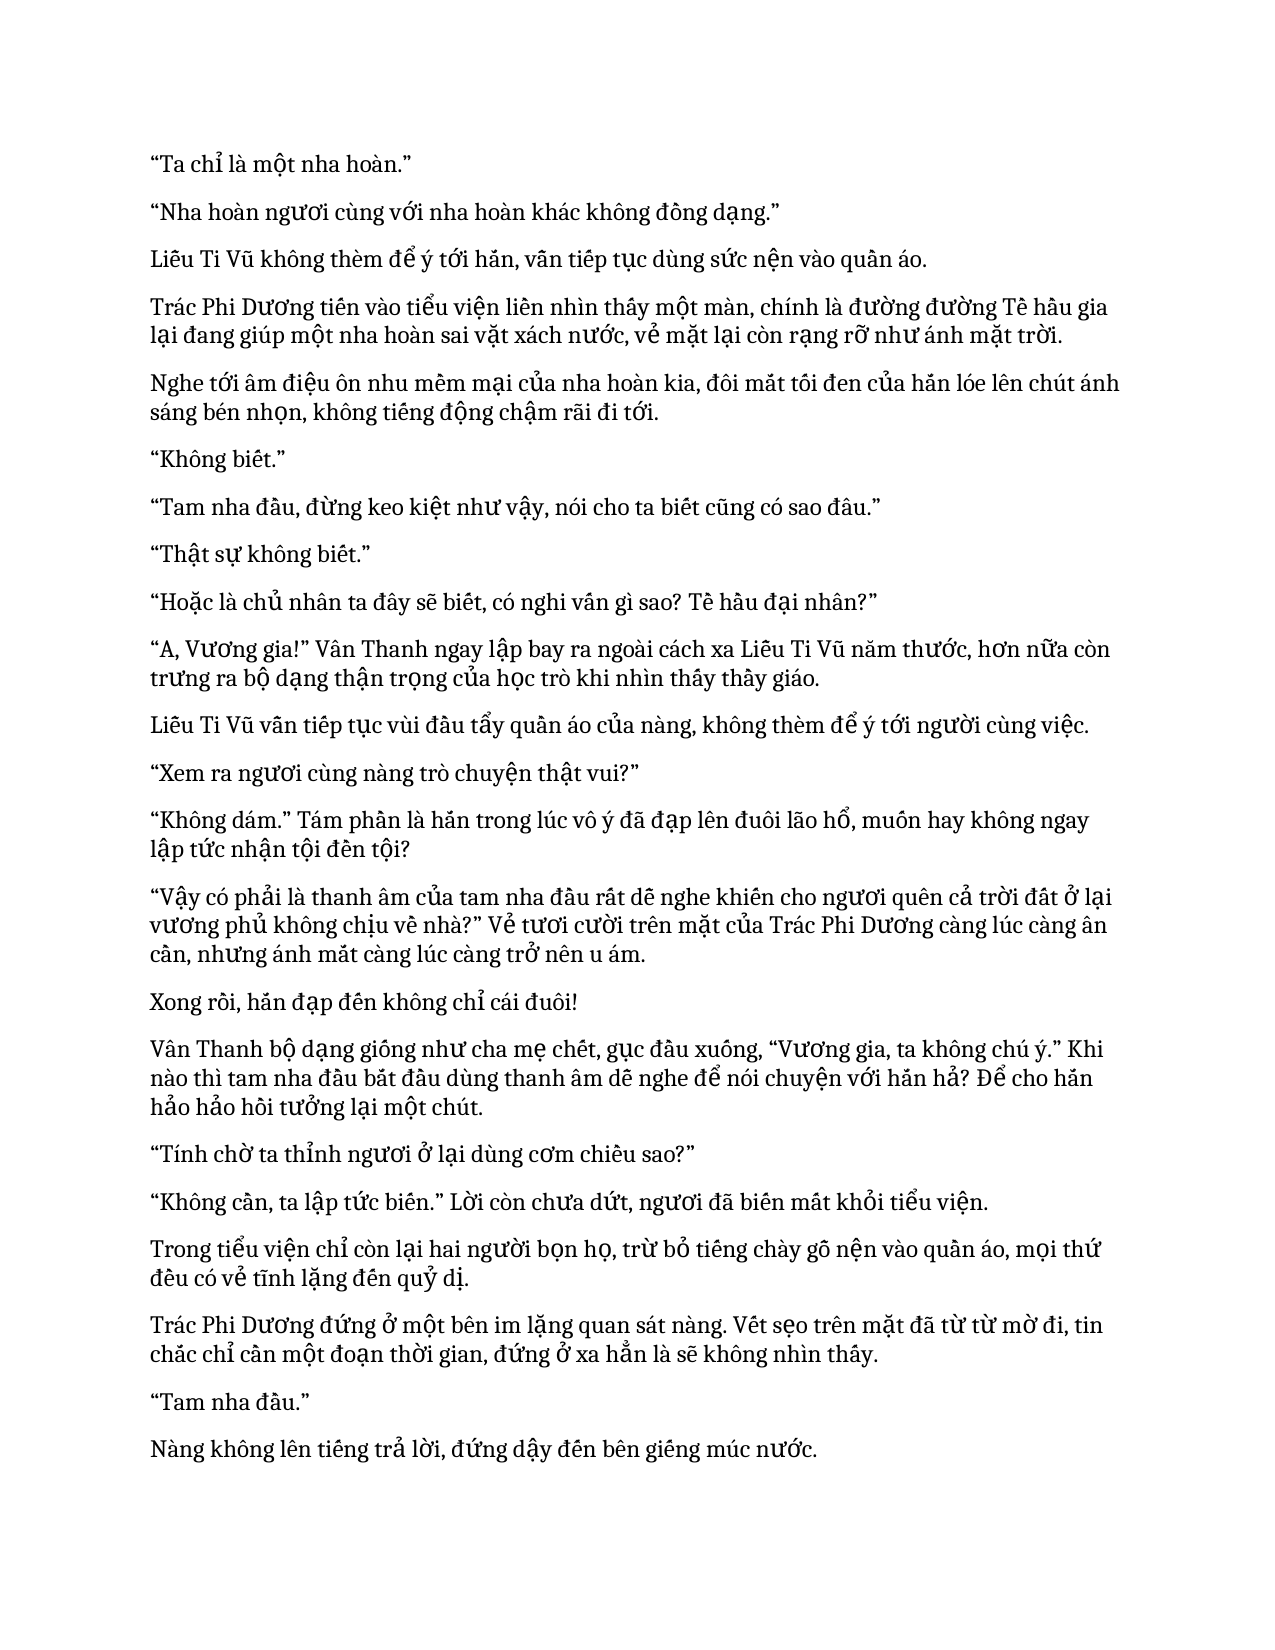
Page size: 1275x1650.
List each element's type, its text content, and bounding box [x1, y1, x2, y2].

text Xong rồi, hắn đạp đến không chỉ cái đuôi! [150, 987, 1125, 1016]
text “Xem ra ngươi cùng nàng trò chuyện thật vui?” [150, 759, 1125, 787]
text Trác Phi Dương tiến vào tiểu viện liền nhìn thấy một màn, chính là đường đường Tề hầu gia lại đang giúp một nha hoàn sai vặt xách nước, vẻ mặt lại còn rạng rỡ như ánh mặt trời. [150, 292, 1125, 350]
text Nàng không lên tiếng trả lời, đứng dậy đến bên giếng múc nước. [150, 1435, 1125, 1464]
text Nghe tới âm điệu ôn nhu mềm mại của nha hoàn kia, đôi mắt tối đen của hắn lóe lên chút ánh sáng bén nhọn, không tiếng động chậm rãi đi tới. [150, 369, 1125, 426]
text “Tính chờ ta thỉnh ngươi ở lại dùng cơm chiều sao?” [150, 1140, 1125, 1169]
text “Tam nha đầu.” [150, 1387, 1125, 1416]
text “Tam nha đầu, đừng keo kiệt như vậy, nói cho ta biết cũng có sao đâu.” [150, 492, 1125, 521]
text Liễu Ti Vũ vẫn tiếp tục vùi đầu tẩy quần áo của nàng, không thèm để ý tới người cùng việc. [150, 711, 1125, 740]
text “Không cần, ta lập tức biến.” Lời còn chưa dứt, ngươi đã biến mất khỏi tiểu viện. [150, 1187, 1125, 1216]
text Vân Thanh bộ dạng giống như cha mẹ chết, gục đầu xuống, “Vương gia, ta không chú ý.” Khi nào thì tam nha đầu bắt đầu dùng thanh âm dễ nghe để nói chuyện với hắn hả? Để cho hắn hảo hảo hồi tưởng lại một chút. [150, 1035, 1125, 1121]
text “Thật sự không biết.” [150, 540, 1125, 569]
text “Không biết.” [150, 445, 1125, 474]
text “Không dám.” Tám phần là hắn trong lúc vô ý đã đạp lên đuôi lão hổ, muốn hay không ngay lập tức nhận tội đền tội? [150, 806, 1125, 864]
text Liễu Ti Vũ không thèm để ý tới hắn, vẫn tiếp tục dùng sức nện vào quần áo. [150, 245, 1125, 274]
text Trong tiểu viện chỉ còn lại hai người bọn họ, trừ bỏ tiếng chày gỗ nện vào quần áo, mọi thứ đều có vẻ tĩnh lặng đến quỷ dị. [150, 1235, 1125, 1292]
text Trác Phi Dương đứng ở một bên im lặng quan sát nàng. Vết sẹo trên mặt đã từ từ mờ đi, tin chắc chỉ cần một đoạn thời gian, đứng ở xa hẳn là sẽ không nhìn thấy. [150, 1311, 1125, 1369]
text “Hoặc là chủ nhân ta đây sẽ biết, có nghi vấn gì sao? Tề hầu đại nhân?” [150, 587, 1125, 616]
text “Nha hoàn ngươi cùng với nha hoàn khác không đồng dạng.” [150, 197, 1125, 226]
text “Ta chỉ là một nha hoàn.” [150, 150, 1125, 179]
text “A, Vương gia!” Vân Thanh ngay lập bay ra ngoài cách xa Liễu Ti Vũ năm thước, hơn nữa còn trưng ra bộ dạng thận trọng của học trò khi nhìn thấy thầy giáo. [150, 635, 1125, 692]
text “Vậy có phải là thanh âm của tam nha đầu rất dễ nghe khiến cho ngươi quên cả trời đất ở lại vương phủ không chịu về nhà?” Vẻ tươi cười trên mặt của Trác Phi Dương càng lúc càng ân cần, nhưng ánh mắt càng lúc càng trở nên u ám. [150, 882, 1125, 969]
